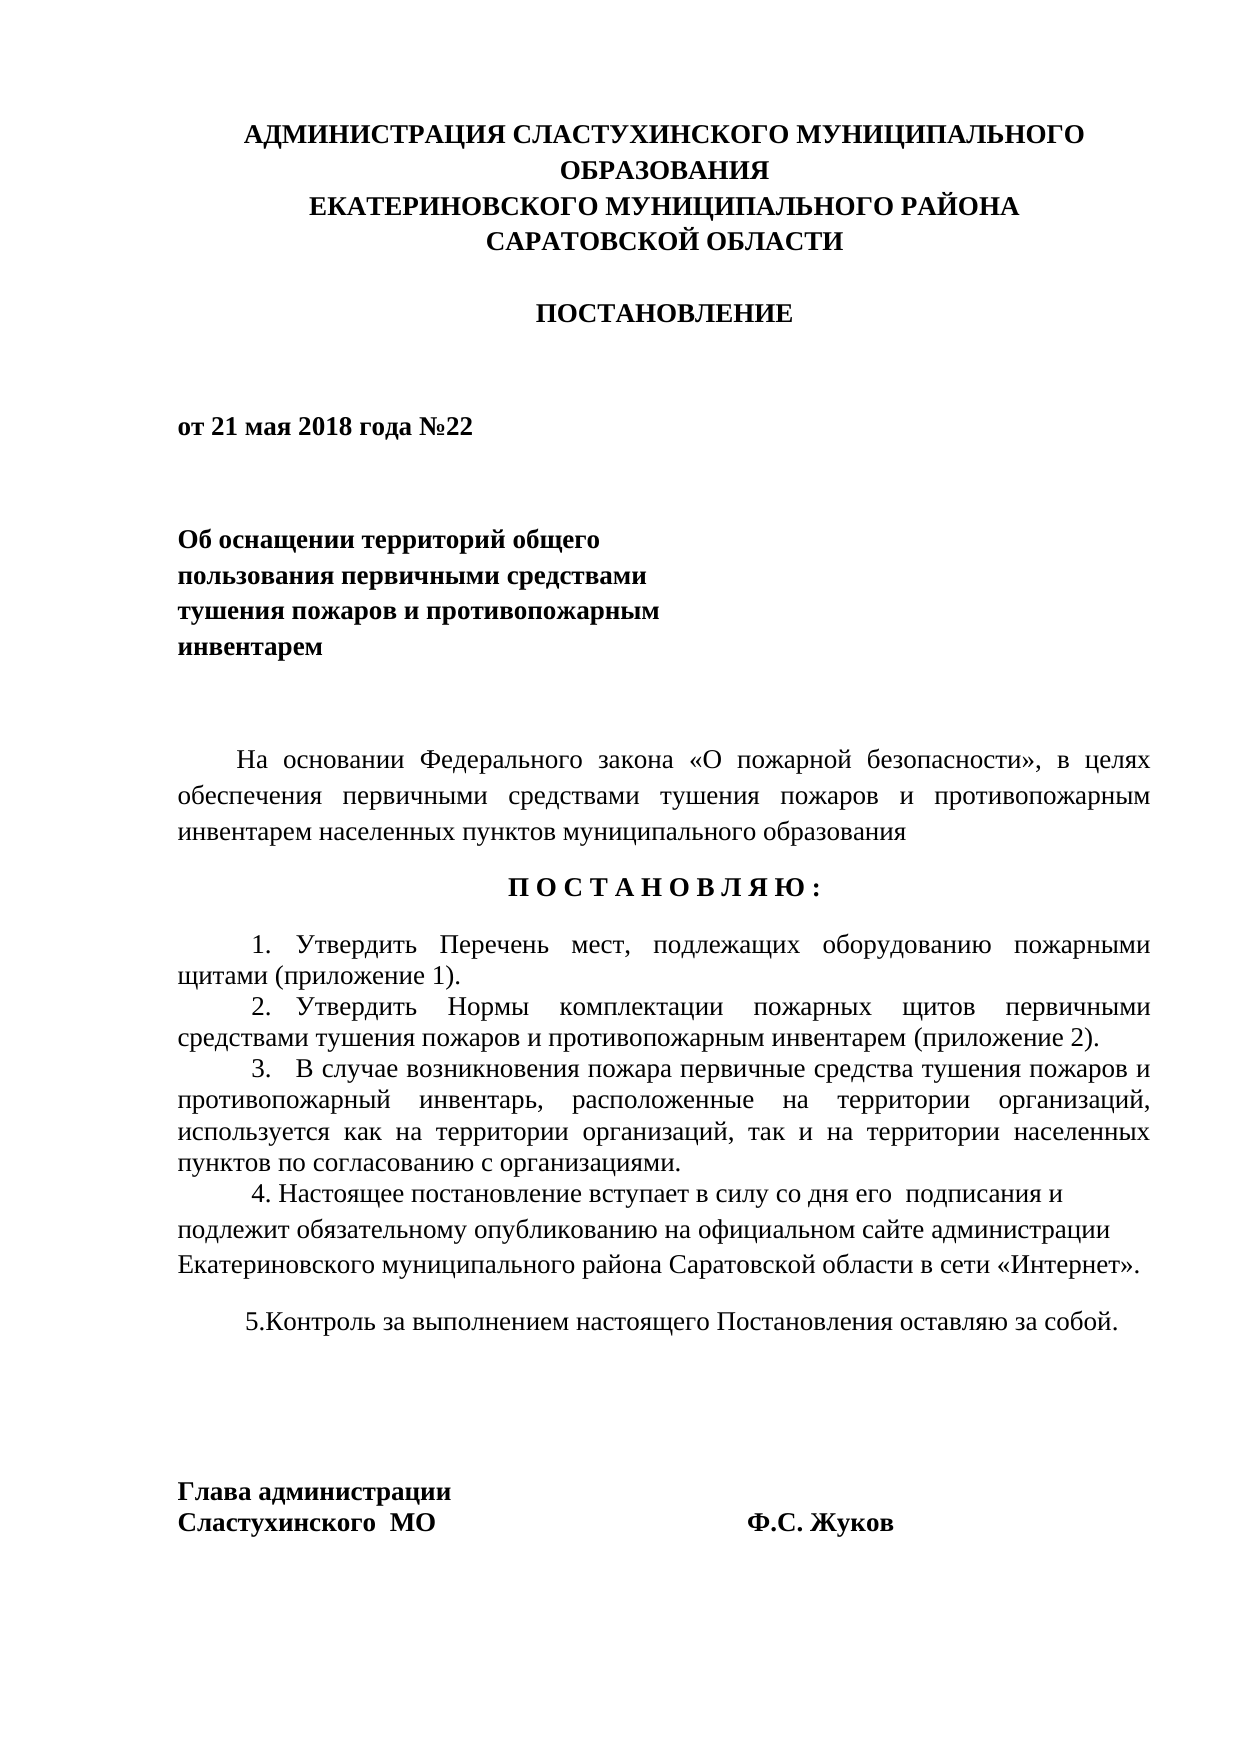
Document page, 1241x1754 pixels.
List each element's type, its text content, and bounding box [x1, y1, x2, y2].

text АДМИНИСТРАЦИЯ СЛАСТУХИНСКОГО МУНИЦИПАЛЬНОГО ОБРАЗОВАНИЯ [177, 118, 1152, 185]
text Об оснащении территорий общего пользования первичными средствами тушения пожаров и противопожарным инвентарем [177, 523, 738, 661]
text от 21 мая 2018 года №22 [177, 410, 1152, 441]
text П О С Т А Н О В Л Я Ю : [177, 871, 1152, 902]
list Утвердить Перечень мест, подлежащих оборудованию пожарными щитами (приложение 1). [177, 928, 1152, 990]
list Утвердить Нормы комплектации пожарных щитов первичными средствами тушения пожаров и противопожарным инвентарем (приложение 2). [177, 990, 1152, 1052]
text ПОСТАНОВЛЕНИЕ [177, 297, 1152, 328]
text САРАТОВСКОЙ ОБЛАСТИ [177, 225, 1152, 256]
text 4. Настоящее постановление вступает в силу со дня его подписания и подлежит обязательному опубликованию на официальном сайте администрации Екатериновского муниципального района Саратовской области в сети «Интернет». [177, 1177, 1152, 1280]
text ЕКАТЕРИНОВСКОГО МУНИЦИПАЛЬНОГО РАЙОНА [177, 189, 1152, 221]
text Глава администрации [177, 1475, 1152, 1506]
list В случае возникновения пожара первичные средства тушения пожаров и противопожарный инвентарь, расположенные на территории организаций, используется как на территории организаций, так и на территории населенных пунктов по согласованию с организациями. [177, 1052, 1152, 1177]
text На основании Федерального закона «О пожарной безопасности», в целях обеспечения первичными средствами тушения пожаров и противопожарным инвентарем населенных пунктов муниципального образования [177, 743, 1152, 846]
text Сластухинского МО Ф.С. Жуков [177, 1506, 1152, 1537]
text 5.Контроль за выполнением настоящего Постановления оставляю за собой. [177, 1305, 1152, 1336]
